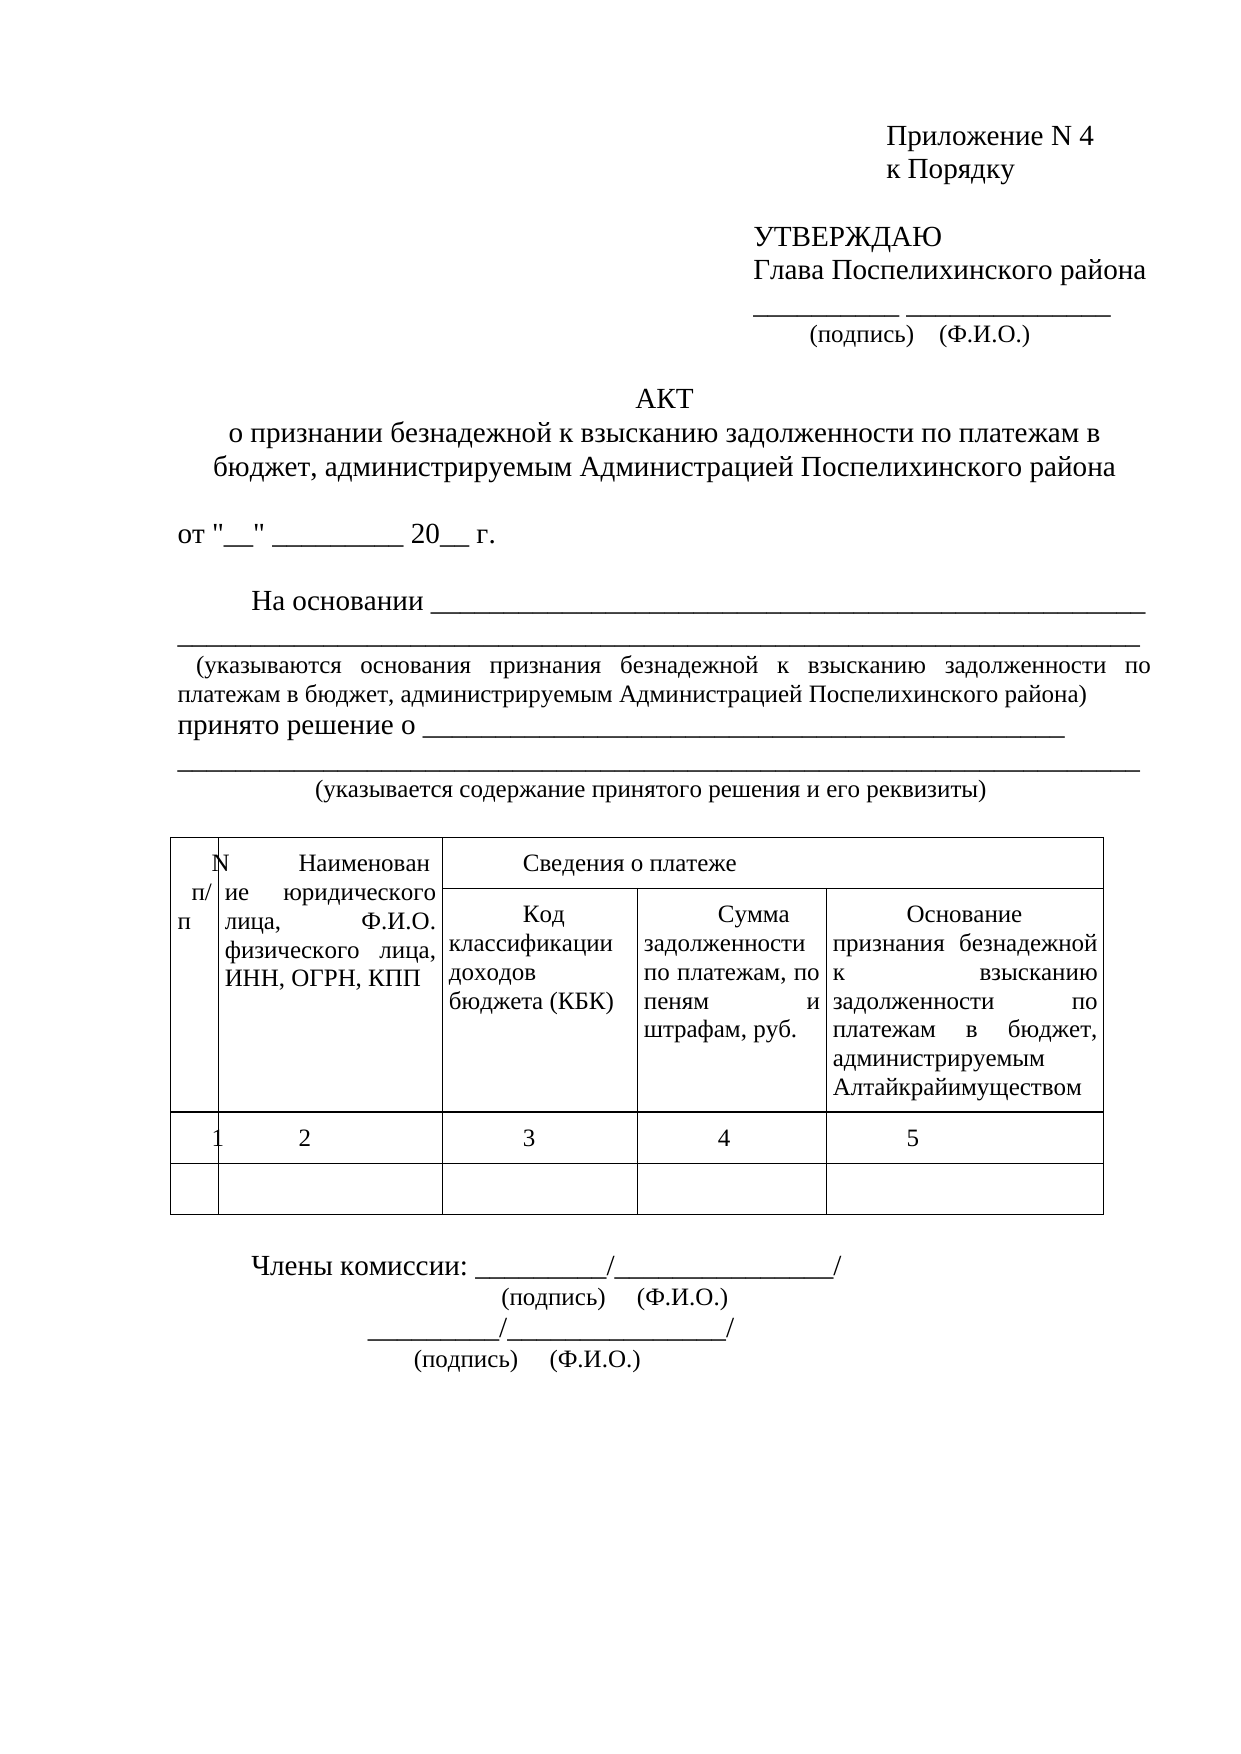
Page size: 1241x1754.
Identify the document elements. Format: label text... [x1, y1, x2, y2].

table_header Наименование юридического лица, Ф.И.О. физического лица, ИНН, ОГРН, КПП [219, 838, 442, 1111]
table_cell 1 [171, 1113, 218, 1162]
table_cell Основание признания безнадежной к взысканию задолженности по платежам в бюджет, администрируемым Алтайкрайимуществом [827, 889, 1103, 1111]
table_cell Сумма задолженности по платежам, по пеням и штрафам, руб. [638, 889, 826, 1111]
text _________/_______________/ [177, 1310, 1152, 1344]
text __________ ______________ [177, 286, 1152, 319]
table_cell 2 [219, 1113, 442, 1162]
text Члены комиссии: _________/_______________/ [177, 1248, 1152, 1282]
text (подпись) (Ф.И.О.) [177, 1282, 1152, 1310]
text от "__" _________ 20__ г. [177, 516, 1152, 549]
text На основании _________________________________________________ [177, 583, 1152, 616]
text (подпись) (Ф.И.О.) [177, 319, 1152, 348]
text УТВЕРЖДАЮ [177, 219, 1152, 252]
table_cell [171, 1164, 218, 1213]
text Приложение N 4 [177, 118, 1152, 152]
table_cell 5 [827, 1113, 1103, 1162]
text АКТ [177, 382, 1152, 415]
table_cell 3 [443, 1113, 637, 1162]
text __________________________________________________________________ [177, 616, 1152, 650]
table_cell [638, 1164, 826, 1213]
text (указываются основания признания безнадежной к взысканию задолженности по платежам в бюджет, администрируемым Администрацией Поспелихинского района) [177, 650, 1152, 707]
table_header Сведения о платеже [443, 838, 1103, 888]
text Глава Поспелихинского района [177, 252, 1152, 286]
text о признании безнадежной к взысканию задолженности по платежам в бюджет, администрируемым Администрацией Поспелихинского района [177, 415, 1152, 482]
table_cell [443, 1164, 637, 1213]
text к Порядку [177, 152, 1152, 185]
text принято решение о ____________________________________________ [177, 707, 1152, 741]
text __________________________________________________________________ [177, 741, 1152, 774]
table_cell [827, 1164, 1103, 1213]
text (указывается содержание принятого решения и его реквизиты) [177, 774, 1152, 803]
table_cell Код классификации доходов бюджета (КБК) [443, 889, 637, 1111]
table_cell [219, 1164, 442, 1213]
table_header N п/п [171, 838, 218, 1111]
text (подпись) (Ф.И.О.) [177, 1344, 1152, 1373]
table_cell 4 [638, 1113, 826, 1162]
